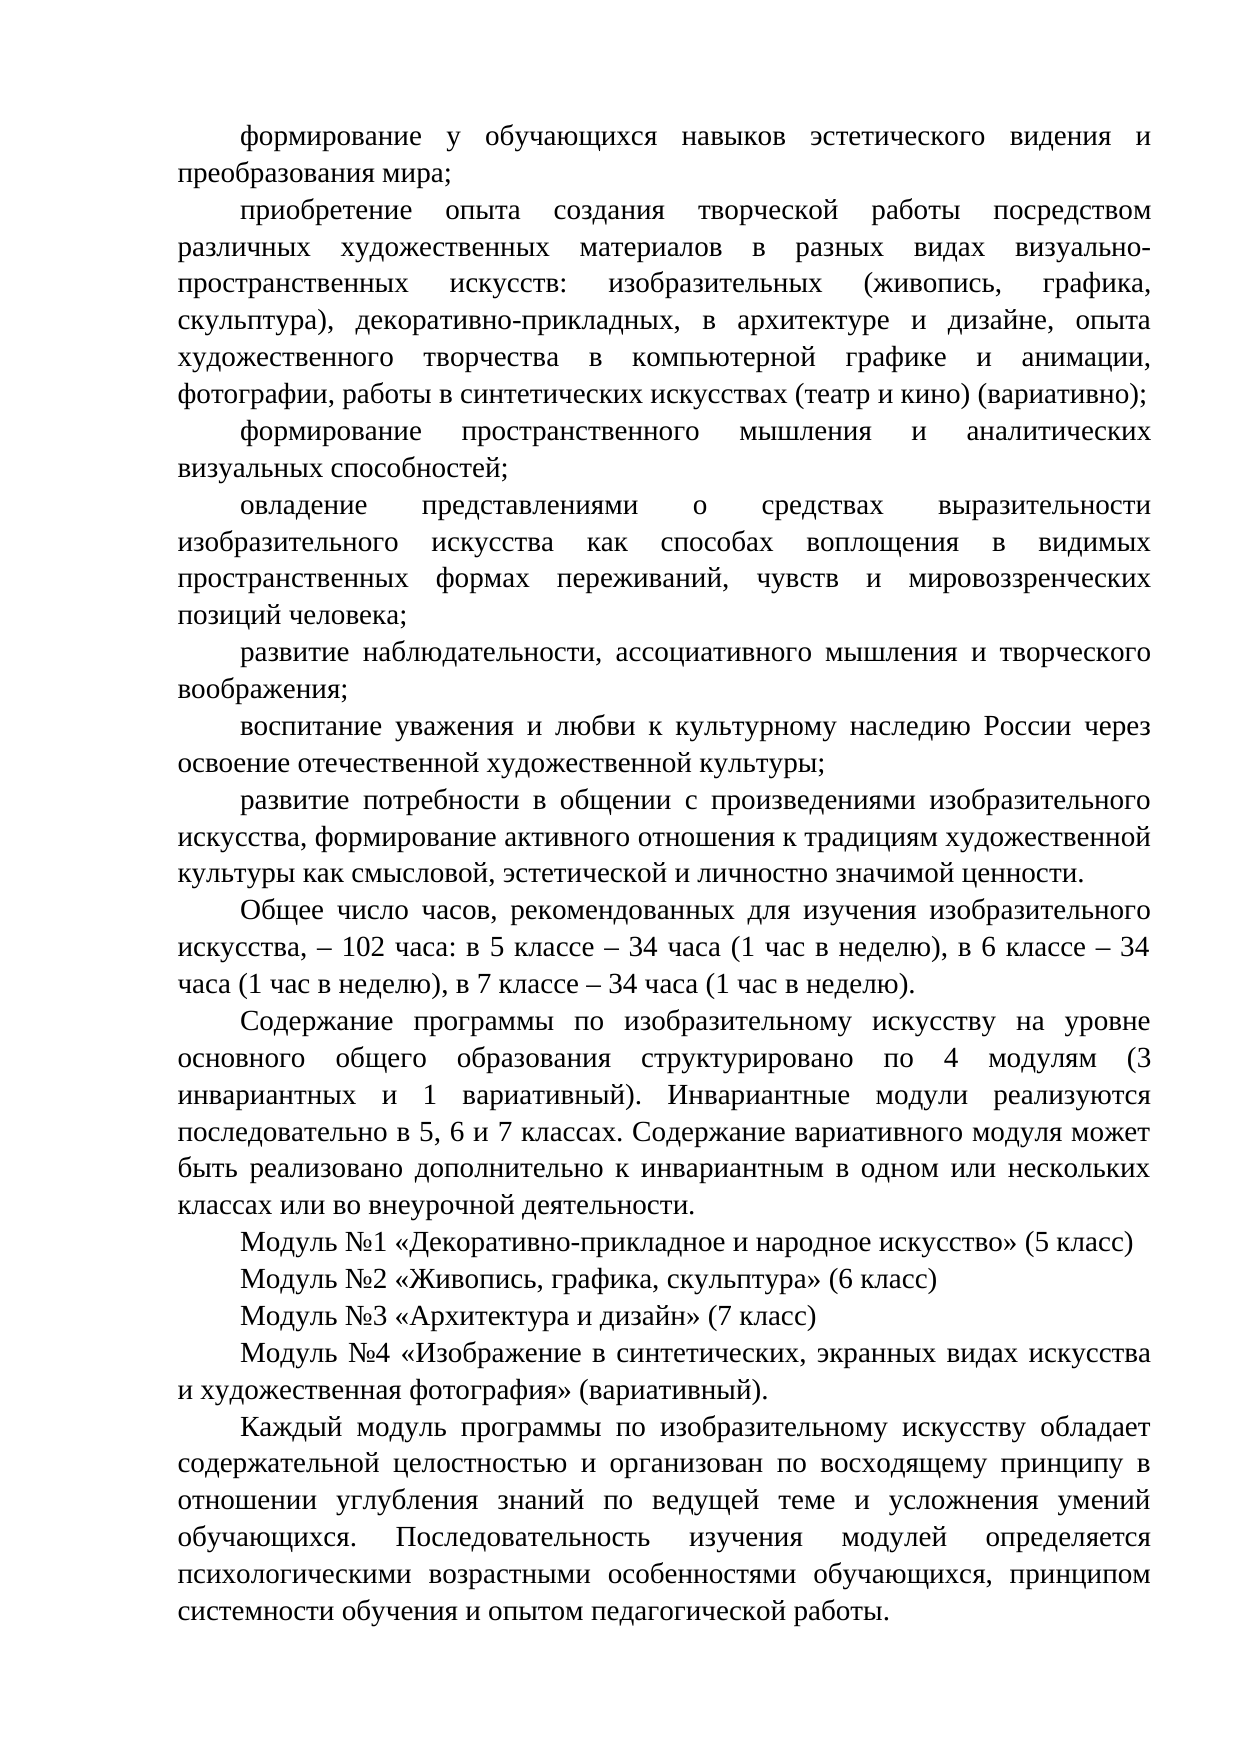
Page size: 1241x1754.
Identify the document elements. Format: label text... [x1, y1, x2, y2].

text Модуль №2 «Живопись, графика, скульптура» (6 класс) [177, 1261, 1152, 1295]
text Модуль №3 «Архитектура и дизайн» (7 класс) [177, 1298, 1152, 1332]
text Каждый модуль программы по изобразительному искусству обладает содержательной целостностью и организован по восходящему принципу в отношении углубления знаний по ведущей теме и усложнения умений обучающихся. Последовательность изучения модулей определяется психологическими возрастными особенностями обучающихся, принципом системности обучения и опытом педагогической работы. [177, 1409, 1152, 1627]
text Модуль №1 «Декоративно-прикладное и народное искусство» (5 класс) [177, 1224, 1152, 1258]
text Модуль №4 «Изображение в синтетических, экранных видах искусства и художественная фотография» (вариативный). [177, 1335, 1152, 1405]
text ‌Общее число часов, рекомендованных для изучения изобразительного искусства, – 102 часа: в 5 классе – 34 часа (1 час в неделю), в 6 классе – 34 часа (1 час в неделю), в 7 классе – 34 часа (1 час в неделю). [177, 892, 1152, 1000]
text Содержание программы по изобразительному искусству на уровне основного общего образования структурировано по 4 модулям (3 инвариантных и 1 вариативный). Инвариантные модули реализуются последовательно в 5, 6 и 7 классах. Содержание вариативного модуля может быть реализовано дополнительно к инвариантным в одном или нескольких классах или во внеурочной деятельности. [177, 1003, 1152, 1221]
text воспитание уважения и любви к культурному наследию России через освоение отечественной художественной культуры; [177, 708, 1152, 778]
text развитие наблюдательности, ассоциативного мышления и творческого воображения; [177, 634, 1152, 705]
text развитие потребности в общении с произведениями изобразительного искусства, формирование активного отношения к традициям художественной культуры как смысловой, эстетической и личностно значимой ценности. [177, 782, 1152, 889]
text овладение представлениями о средствах выразительности изобразительного искусства как способах воплощения в видимых пространственных формах переживаний, чувств и мировоззренческих позиций человека; [177, 487, 1152, 631]
text формирование у обучающихся навыков эстетического видения и преобразования мира; [177, 118, 1152, 188]
text формирование пространственного мышления и аналитических визуальных способностей; [177, 413, 1152, 483]
text приобретение опыта создания творческой работы посредством различных художественных материалов в разных видах визуально-пространственных искусств: изобразительных (живопись, графика, скульптура), декоративно-прикладных, в архитектуре и дизайне, опыта художественного творчества в компьютерной графике и анимации, фотографии, работы в синтетических искусствах (театр и кино) (вариативно); [177, 192, 1152, 410]
